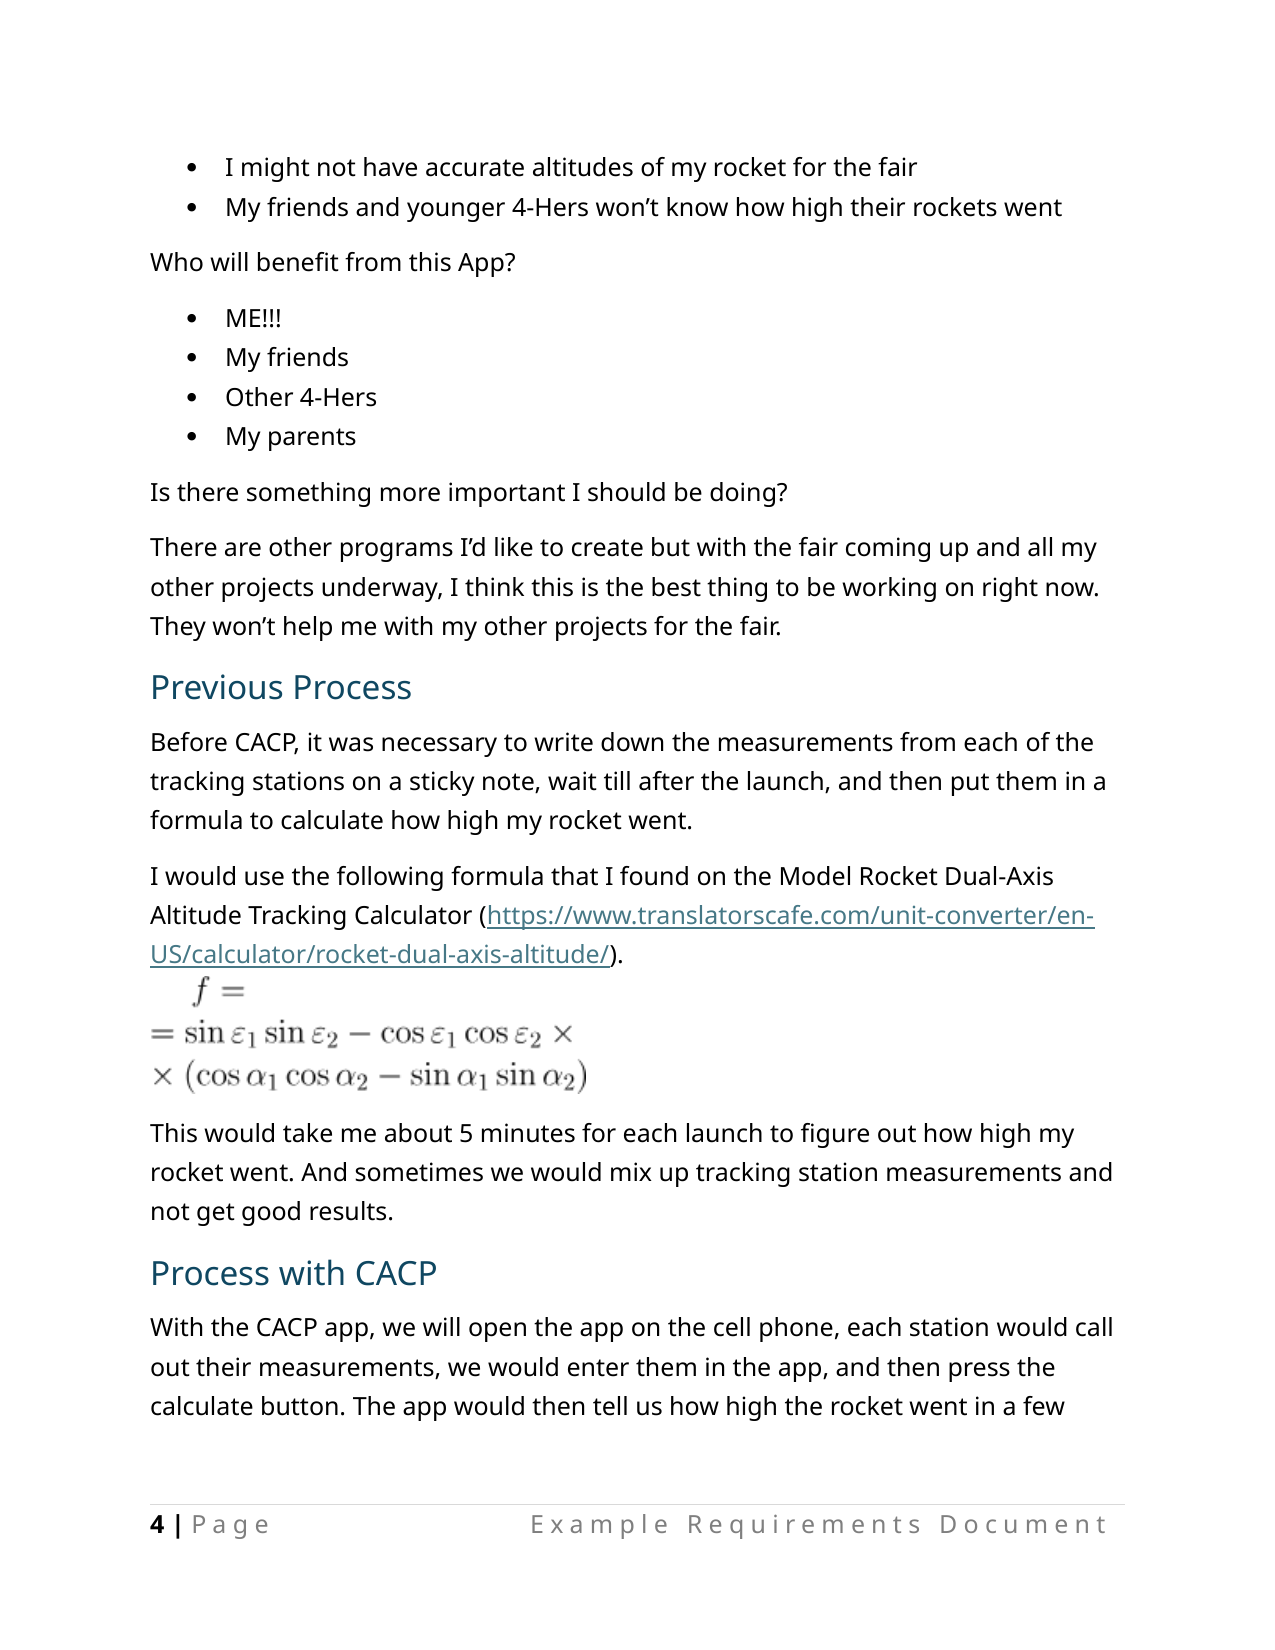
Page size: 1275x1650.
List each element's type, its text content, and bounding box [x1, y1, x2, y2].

text This would take me about 5 minutes for each launch to figure out how high my rocket went. And sometimes we would mix up tracking station measurements and not get good results. [150, 1115, 1125, 1228]
subtitle Previous Process [150, 664, 1125, 709]
text Is there something more important I should be doing? [150, 474, 1125, 508]
text I would use the following formula that I found on the Model Rocket Dual-Axis Altitude Tracking Calculator (https://www.translatorscafe.com/unit-converter/en-US/calculator/rocket-dual-axis-altitude/). [150, 859, 1125, 1093]
picture [150, 976, 586, 1094]
list My friends [187, 340, 1125, 374]
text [150, 1310, 1125, 1422]
list ME!!! [187, 301, 1125, 335]
text Before CACP, it was necessary to write down the measurements from each of the tracking stations on a sticky note, wait till after the launch, and then put them in a formula to calculate how high my rocket went. [150, 725, 1125, 837]
subtitle Process with CACP [150, 1249, 1125, 1295]
text Who will benefit from this App? [150, 245, 1125, 279]
list My parents [187, 418, 1125, 452]
list Other 4-Hers [187, 379, 1125, 413]
list I might not have accurate altitudes of my rocket for the fair [187, 150, 1125, 184]
list My friends and younger 4-Hers won’t know how high their rockets went [187, 189, 1125, 223]
text There are other programs I’d like to create but with the fair coming up and all my other projects underway, I think this is the best thing to be working on right now. They won’t help me with my other projects for the fair. [150, 530, 1125, 642]
